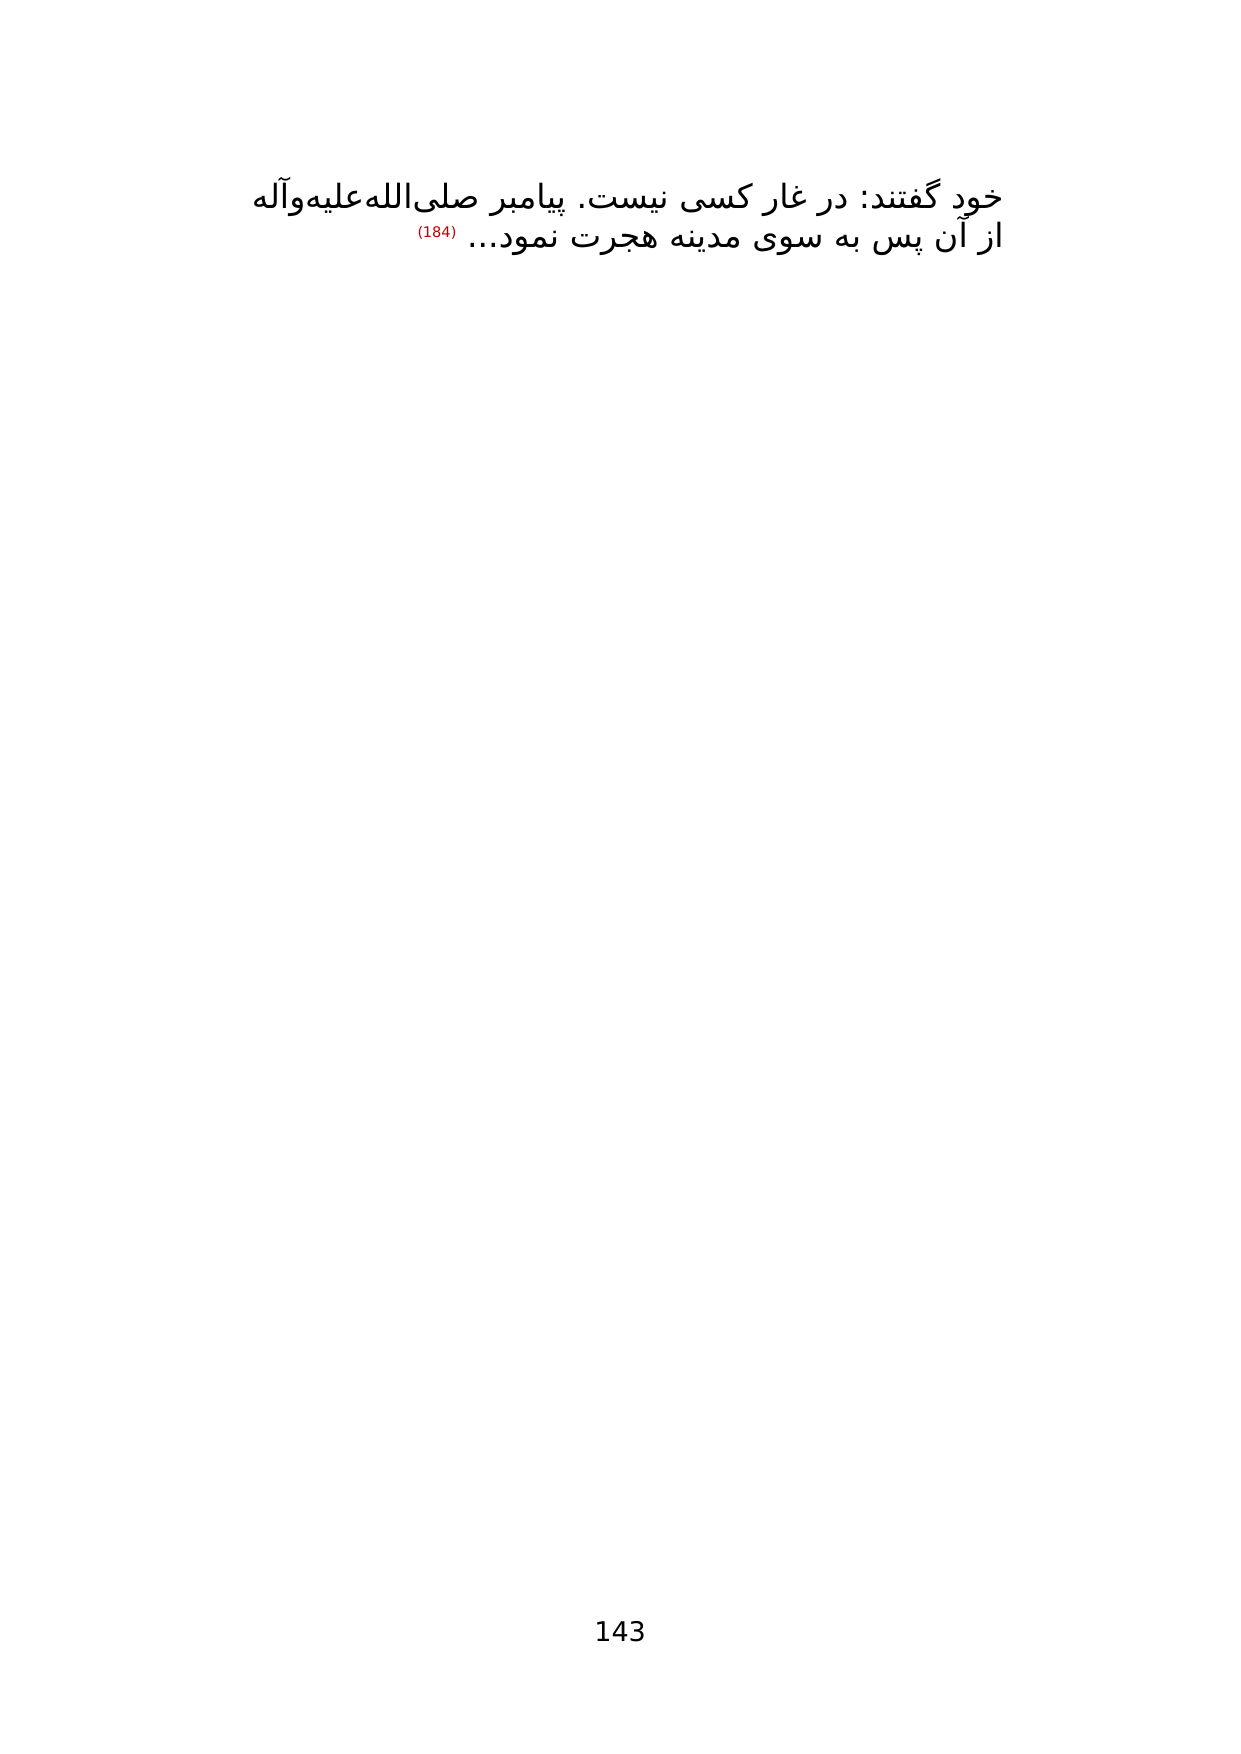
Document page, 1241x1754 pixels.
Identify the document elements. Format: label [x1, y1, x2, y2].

text [236, 177, 1004, 255]
